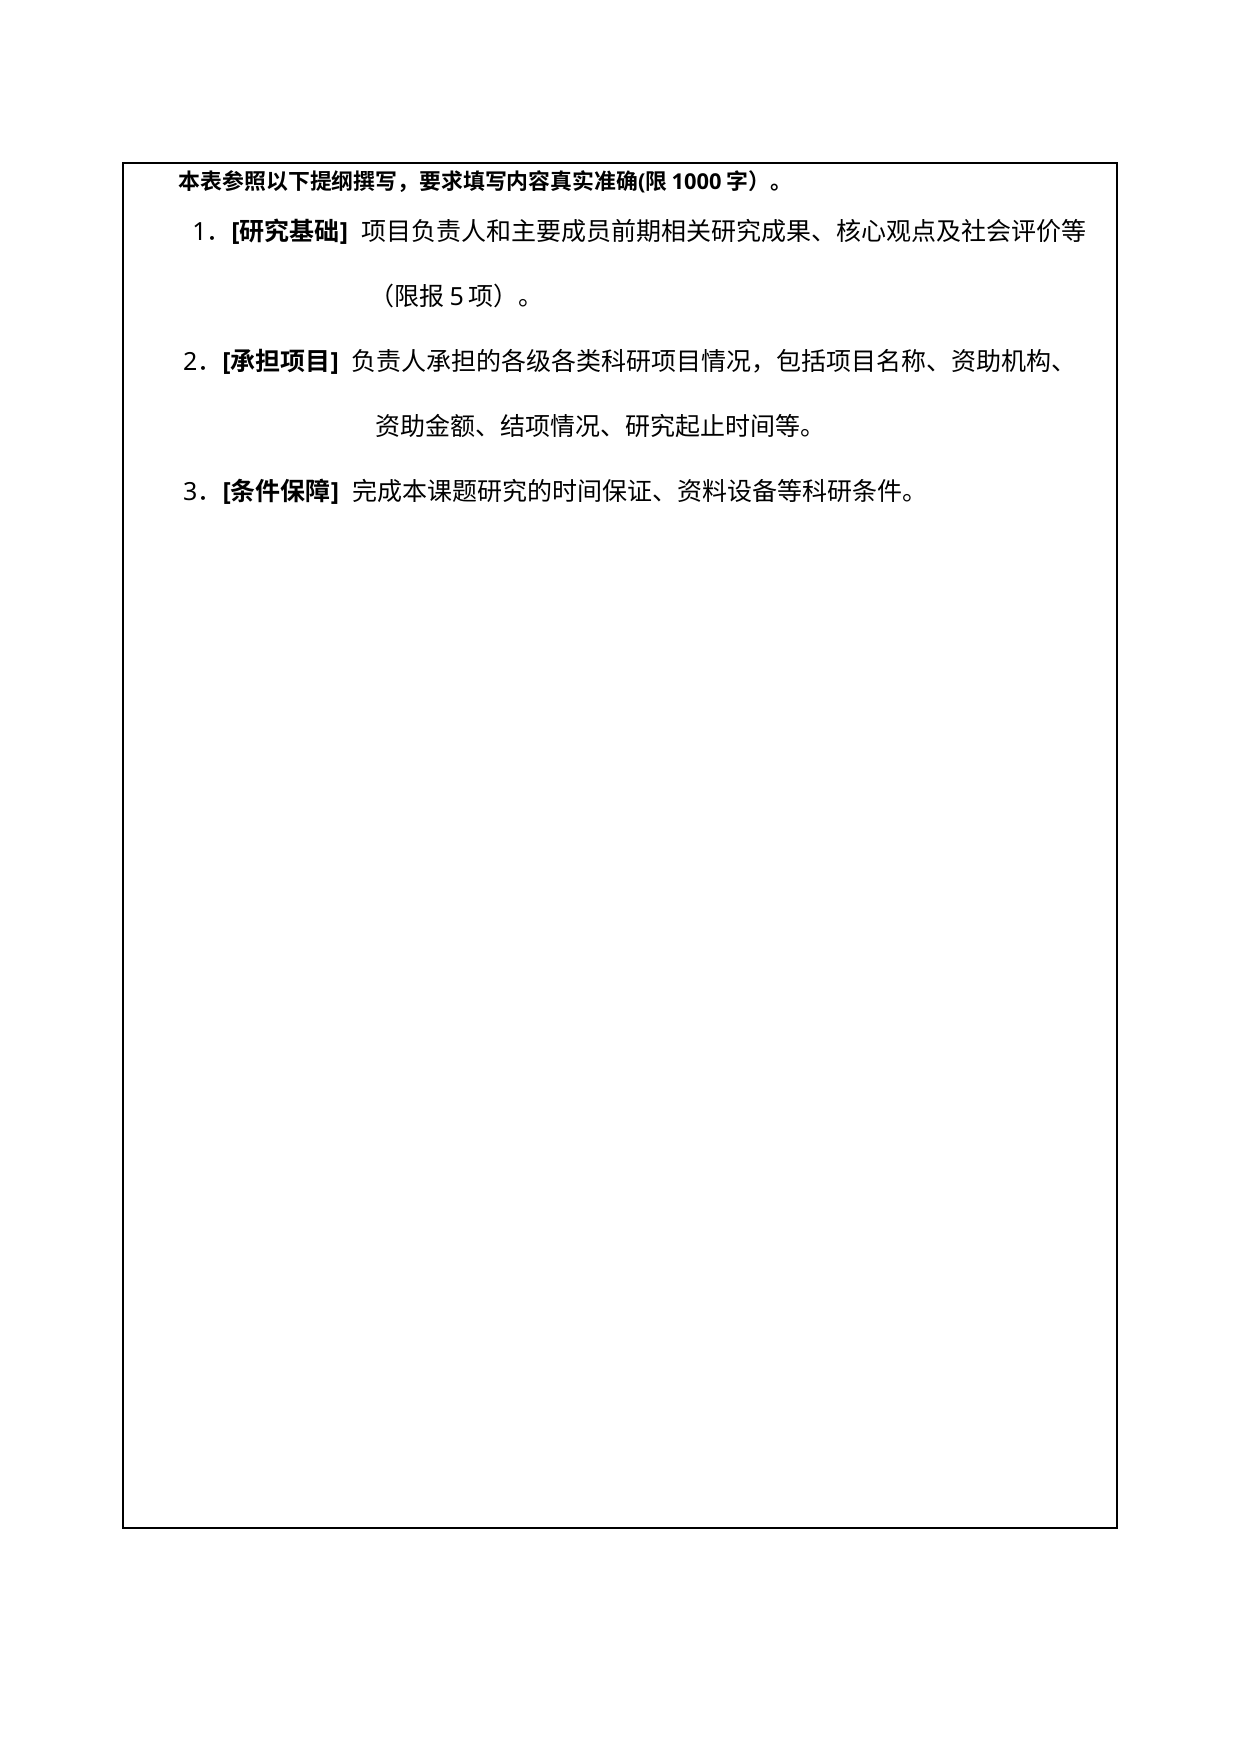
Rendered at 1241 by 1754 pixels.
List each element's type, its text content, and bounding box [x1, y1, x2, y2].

table_header 本表参照以下提纲撰写，要求填写内容真实准确(限1000字）。 1．[研究基础] 项目负责人和主要成员前期相关研究成果、核心观点及社会评价等（限报5项）。 2．[承担项目] 负责人承担的各级各类科研项目情况，包括项目名称、资助机构、资助金额、结项情况、研究起止时间等。 3．[条件保障] 完成本课题研究的时间保证、资料设备等科研条件。 [124, 164, 1116, 1527]
